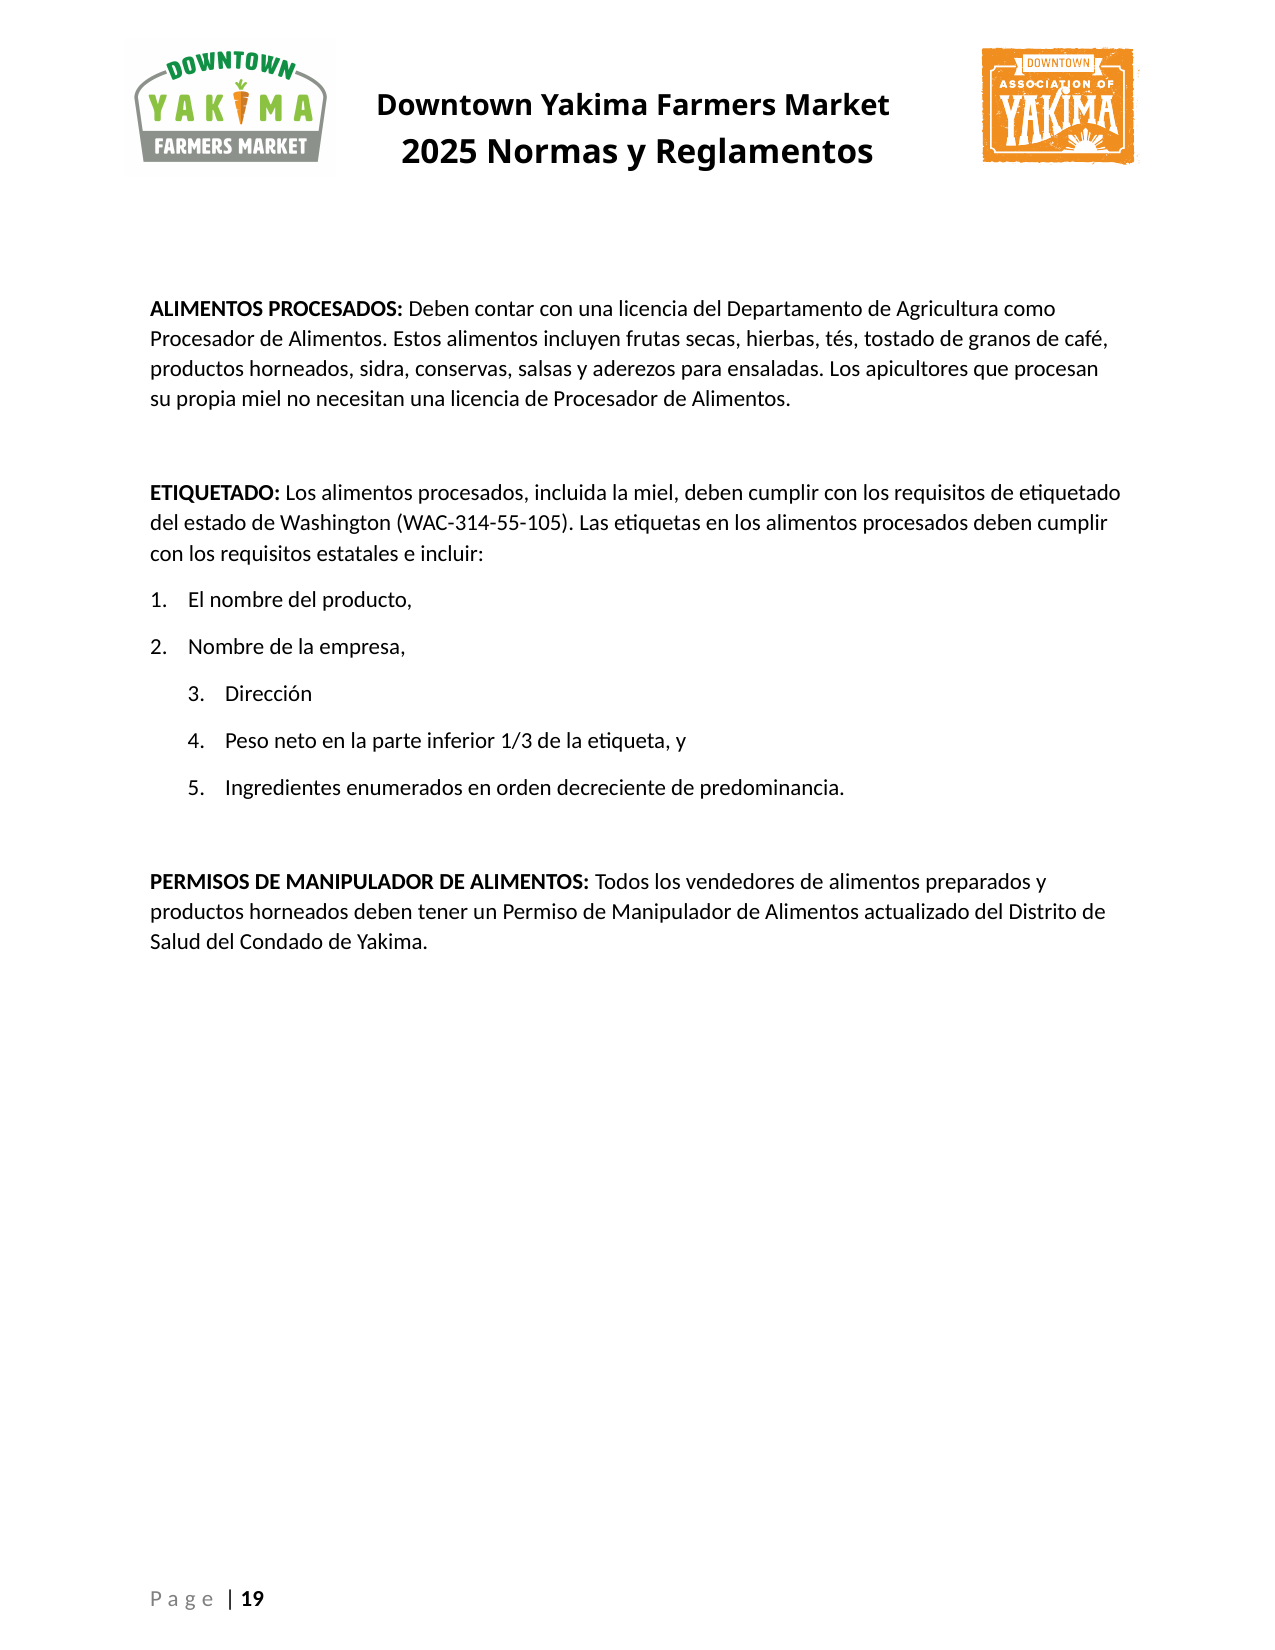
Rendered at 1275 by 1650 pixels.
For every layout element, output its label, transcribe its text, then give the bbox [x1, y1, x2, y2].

list Dirección [187, 679, 1125, 707]
text 2. Nombre de la empresa, [150, 632, 1125, 660]
list Ingredientes enumerados en orden decreciente de predominancia. [187, 773, 1125, 801]
text PERMISOS DE MANIPULADOR DE ALIMENTOS: Todos los vendedores de alimentos preparados y productos horneados deben tener un Permiso de Manipulador de Alimentos actualizado del Distrito de Salud del Condado de Yakima. [150, 867, 1125, 955]
picture [124, 38, 337, 177]
text ETIQUETADO: Los alimentos procesados, incluida la miel, deben cumplir con los requisitos de etiquetado del estado de Washington (WAC-314-55-105). Las etiquetas en los alimentos procesados deben cumplir con los requisitos estatales e incluir: [150, 478, 1125, 567]
text 1. El nombre del producto, [150, 586, 1125, 613]
picture [974, 40, 1144, 170]
text ALIMENTOS PROCESADOS: Deben contar con una licencia del Departamento de Agricultura como Procesador de Alimentos. Estos alimentos incluyen frutas secas, hierbas, tés, tostado de granos de café, productos horneados, sidra, conservas, salsas y aderezos para ensaladas. Los apicultores que procesan su propia miel no necesitan una licencia de Procesador de Alimentos. [150, 294, 1125, 412]
list Peso neto en la parte inferior 1/3 de la etiqueta, y [187, 726, 1125, 754]
